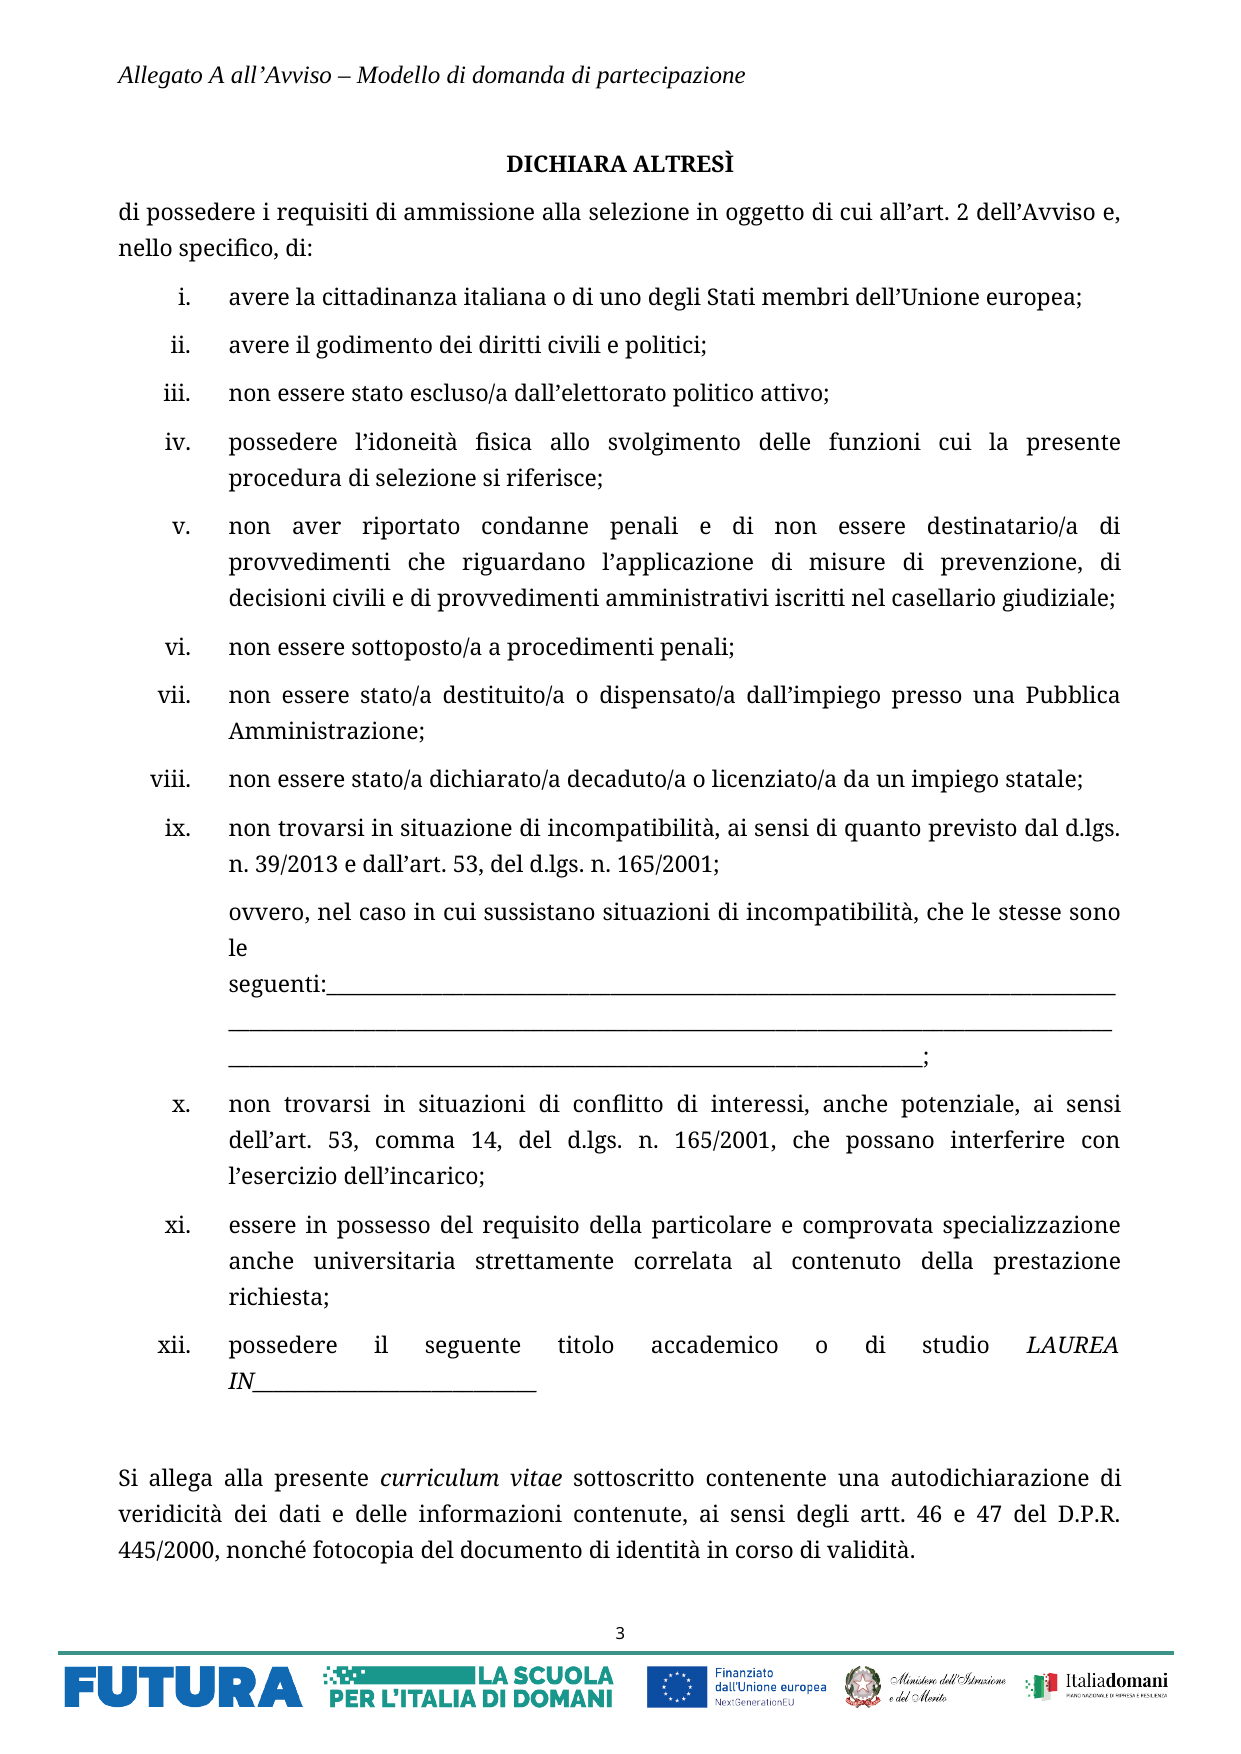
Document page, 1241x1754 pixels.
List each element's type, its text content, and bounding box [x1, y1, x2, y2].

list ovvero, nel caso in cui sussistano situazioni di incompatibilità, che le stesse sono le seguenti:_________________________________________________________________________________________________________________________________________________________________________________________________________________________________; [228, 896, 1122, 1071]
list non trovarsi in situazioni di conflitto di interessi, anche potenziale, ai sensi dell’art. 53, comma 14, del d.lgs. n. 165/2001, che possano interferire con l’esercizio dell’incarico; [191, 1088, 1122, 1191]
text di possedere i requisiti di ammissione alla selezione in oggetto di cui all’art. 2 dell’Avviso e, nello specifico, di: [118, 196, 1122, 263]
list avere la cittadinanza italiana o di uno degli Stati membri dell’Unione europea; [191, 281, 1122, 312]
picture [62, 1663, 1170, 1711]
list non essere stato/a dichiarato/a decaduto/a o licenziato/a da un impiego statale; [191, 763, 1122, 794]
list essere in possesso del requisito della particolare e comprovata specializzazione anche universitaria strettamente correlata al contenuto della prestazione richiesta; [191, 1209, 1122, 1312]
list avere il godimento dei diritti civili e politici; [191, 329, 1122, 360]
list non trovarsi in situazione di incompatibilità, ai sensi di quanto previsto dal d.lgs. n. 39/2013 e dall’art. 53, del d.lgs. n. 165/2001; [191, 812, 1122, 879]
list non essere sottoposto/a a procedimenti penali; [191, 631, 1122, 662]
text Si allega alla presente curriculum vitae sottoscritto contenente una autodichiarazione di veridicità dei dati e delle informazioni contenute, ai sensi degli artt. 46 e 47 del D.P.R. 445/2000, nonché fotocopia del documento di identità in corso di validità. [118, 1462, 1122, 1565]
text DICHIARA ALTRESÌ [118, 148, 1122, 179]
list possedere l’idoneità fisica allo svolgimento delle funzioni cui la presente procedura di selezione si riferisce; [191, 426, 1122, 493]
list possedere il seguente titolo accademico o di studio LAUREA IN___________________________ [191, 1329, 1122, 1396]
list non essere stato escluso/a dall’elettorato politico attivo; [191, 377, 1122, 409]
list non aver riportato condanne penali e di non essere destinatario/a di provvedimenti che riguardano l’applicazione di misure di prevenzione, di decisioni civili e di provvedimenti amministrativi iscritti nel casellario giudiziale; [191, 510, 1122, 613]
list non essere stato/a destituito/a o dispensato/a dall’impiego presso una Pubblica Amministrazione; [191, 679, 1122, 746]
